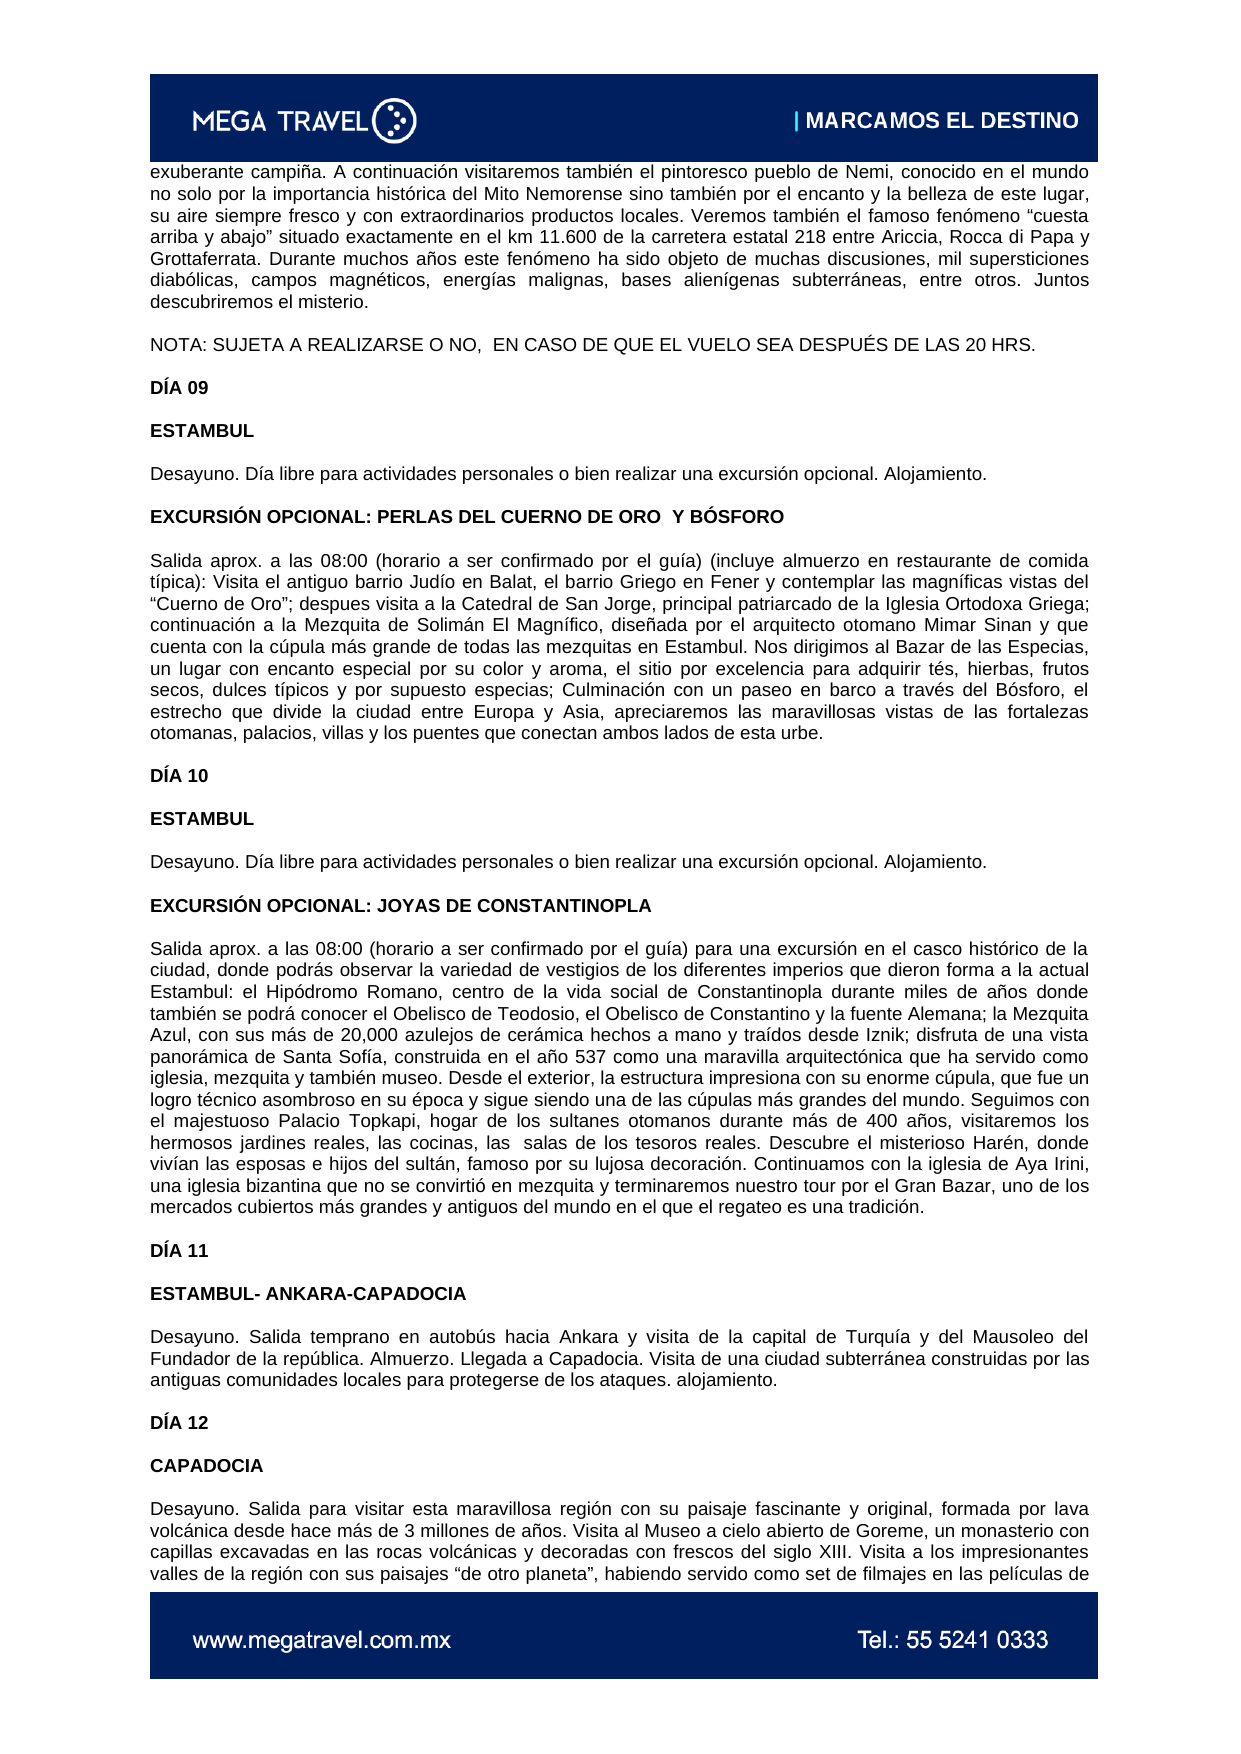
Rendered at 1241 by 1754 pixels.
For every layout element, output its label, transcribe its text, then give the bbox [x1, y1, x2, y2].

text NOTA: SUJETA A REALIZARSE O NO, EN CASO DE QUE EL VUELO SEA DESPUÉS DE LAS 20 HRS. [150, 334, 1090, 355]
text EXCURSIÓN OPCIONAL: PERLAS DEL CUERNO DE ORO Y BÓSFORO [150, 506, 1090, 528]
text Salida aprox. a las 08:00 (horario a ser confirmado por el guía) para una excursión en el casco histórico de la ciudad, donde podrás observar la variedad de vestigios de los diferentes imperios que dieron forma a la actual Estambul: el Hipódromo Romano, centro de la vida social de Constantinopla durante miles de años donde también se podrá conocer el Obelisco de Teodosio, el Obelisco de Constantino y la fuente Alemana; la Mezquita Azul, con sus más de 20,000 azulejos de cerámica hechos a mano y traídos desde Iznik; disfruta de una vista panorámica de Santa Sofía, construida en el año 537 como una maravilla arquitectónica que ha servido como iglesia, mezquita y también museo. Desde el exterior, la estructura impresiona con su enorme cúpula, que fue un logro técnico asombroso en su época y sigue siendo una de las cúpulas más grandes del mundo. Seguimos con el majestuoso Palacio Topkapi, hogar de los sultanes otomanos durante más de 400 años, visitaremos los hermosos jardines reales, las cocinas, las salas de los tesoros reales. Descubre el misterioso Harén, donde vivían las esposas e hijos del sultán, famoso por su lujosa decoración. Continuamos con la iglesia de Aya Irini, una iglesia bizantina que no se convirtió en mezquita y terminaremos nuestro tour por el Gran Bazar, uno de los mercados cubiertos más grandes y antiguos del mundo en el que el regateo es una tradición. [150, 938, 1090, 1218]
text CAPADOCIA [150, 1455, 1090, 1477]
picture [150, 74, 1098, 162]
text EXCURSIÓN OPCIONAL: JOYAS DE CONSTANTINOPLA [150, 894, 1090, 916]
text DÍA 12 [150, 1412, 1090, 1433]
text Desayuno. Día libre para actividades personales o bien realizar una excursión opcional. Alojamiento. [150, 851, 1090, 873]
text ESTAMBUL- ANKARA-CAPADOCIA [150, 1283, 1090, 1304]
text Desayuno. Día libre para actividades personales o bien realizar una excursión opcional. Alojamiento. [150, 463, 1090, 485]
picture [150, 1592, 1098, 1679]
text DÍA 11 [150, 1239, 1090, 1261]
text Salida aprox. a las 08:00 (horario a ser confirmado por el guía) (incluye almuerzo en restaurante de comida típica): Visita el antiguo barrio Judío en Balat, el barrio Griego en Fener y contemplar las magníficas vistas del “Cuerno de Oro”; despues visita a la Catedral de San Jorge, principal patriarcado de la Iglesia Ortodoxa Griega; continuación a la Mezquita de Solimán El Magnífico, diseñada por el arquitecto otomano Mimar Sinan y que cuenta con la cúpula más grande de todas las mezquitas en Estambul. Nos dirigimos al Bazar de las Especias, un lugar con encanto especial por su color y aroma, el sitio por excelencia para adquirir tés, hierbas, frutos secos, dulces típicos y por supuesto especias; Culminación con un paseo en barco a través del Bósforo, el estrecho que divide la ciudad entre Europa y Asia, apreciaremos las maravillosas vistas de las fortalezas otomanas, palacios, villas y los puentes que conectan ambos lados de esta urbe. [150, 549, 1090, 743]
text Desayuno. Salida temprano en autobús hacia Ankara y visita de la capital de Turquía y del Mausoleo del Fundador de la república. Almuerzo. Llegada a Capadocia. Visita de una ciudad subterránea construidas por las antiguas comunidades locales para protegerse de los ataques. alojamiento. [150, 1326, 1090, 1390]
text ESTAMBUL [150, 420, 1090, 442]
text ESTAMBUL [150, 808, 1090, 830]
text DÍA 10 [150, 765, 1090, 787]
text DÍA 09 [150, 377, 1090, 398]
